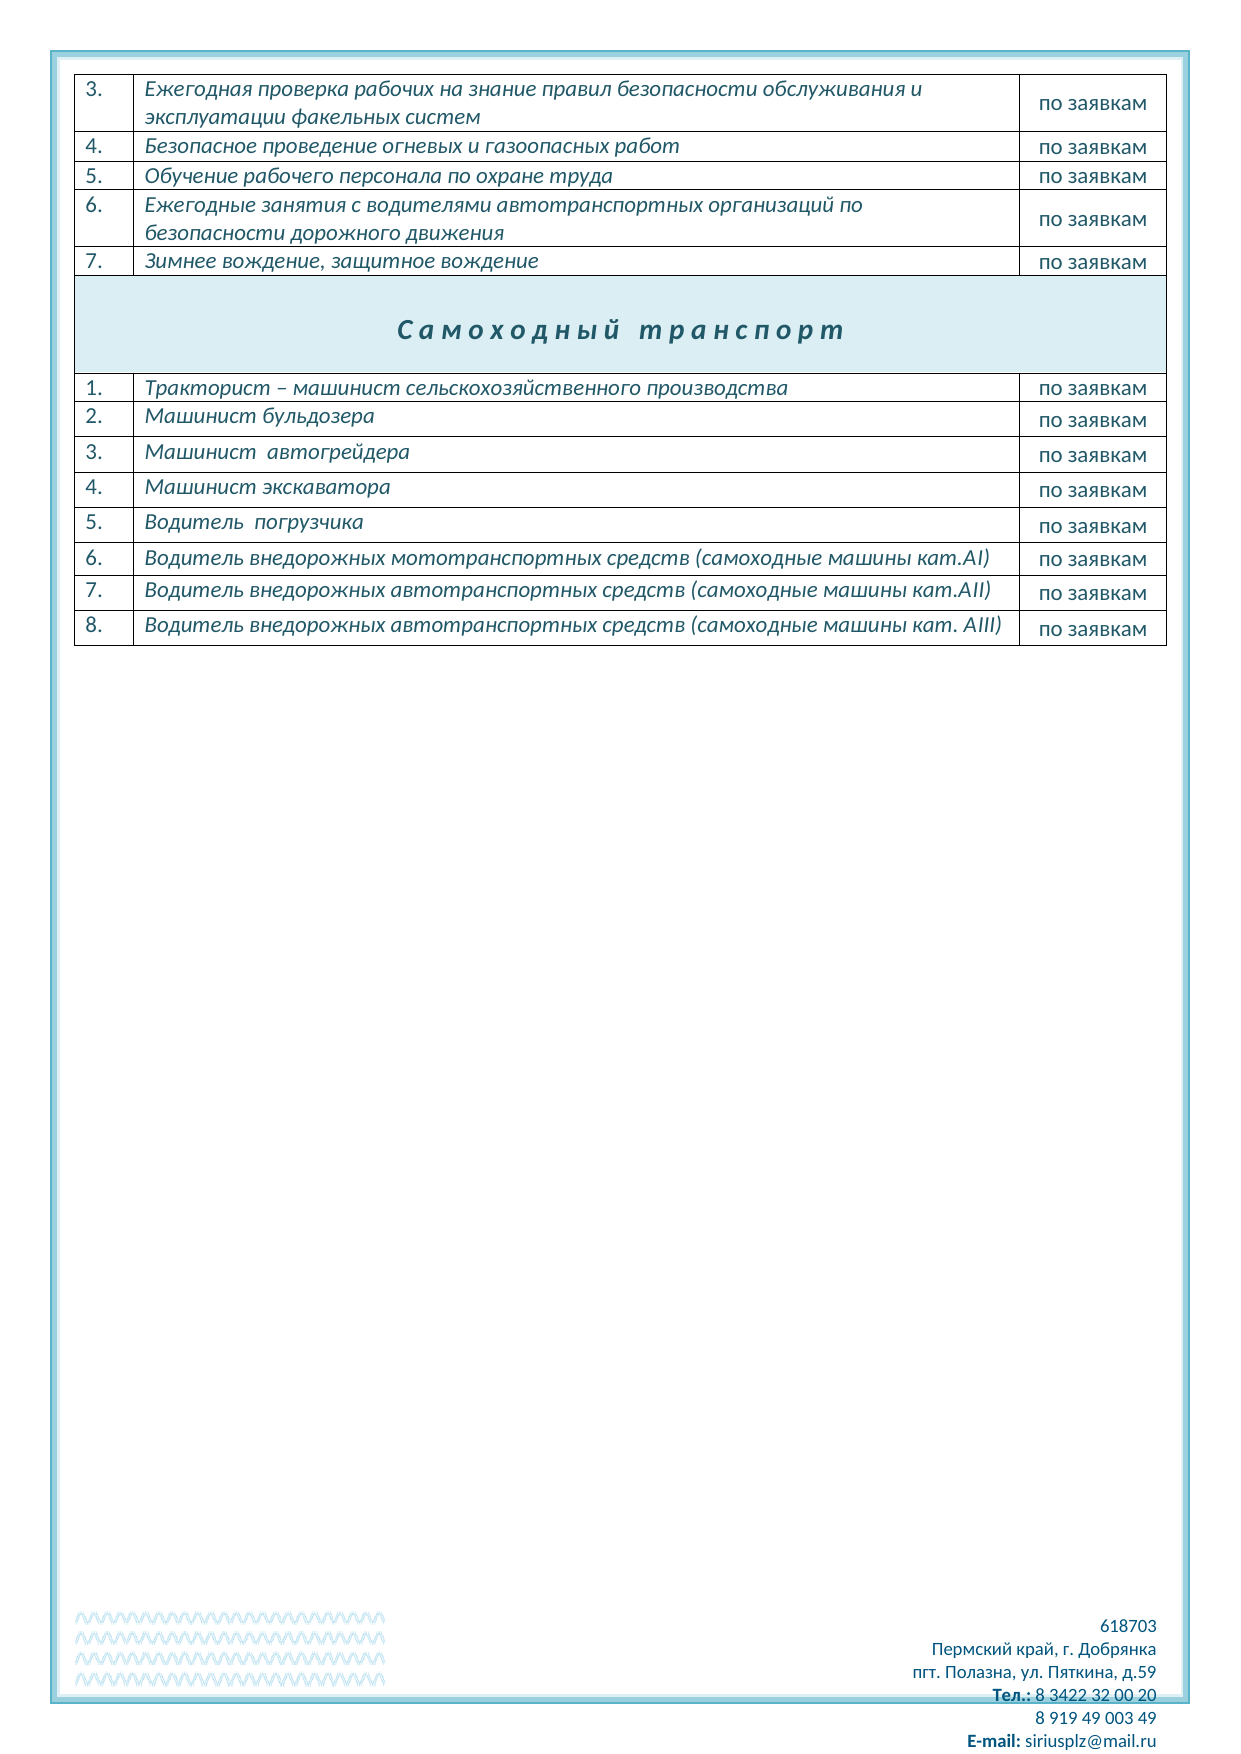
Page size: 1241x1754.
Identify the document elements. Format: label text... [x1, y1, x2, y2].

table_cell 7. [75, 247, 133, 275]
table_cell по заявкам [1020, 402, 1166, 436]
table_cell 1. [75, 374, 133, 401]
table_cell Водитель внедорожных автотранспортных средств (самоходные машины кат.АII) [134, 576, 1019, 610]
table_cell Машинист автогрейдера [134, 437, 1019, 472]
table_cell 3. [75, 75, 133, 131]
table_cell Обучение рабочего персонала по охране труда [134, 162, 1019, 189]
picture [1088, 1735, 1093, 1744]
table_cell Машинист экскаватора [134, 473, 1019, 507]
table_cell Водитель внедорожных автотранспортных средств (самоходные машины кат. АIII) [134, 611, 1019, 645]
table_cell по заявкам [1020, 190, 1166, 246]
table_cell по заявкам [1020, 437, 1166, 472]
picture [1129, 1646, 1135, 1655]
table_cell по заявкам [1020, 611, 1166, 645]
table_cell по заявкам [1020, 247, 1166, 275]
picture [1068, 1669, 1075, 1678]
table_cell 6. [75, 543, 133, 574]
table_cell 4. [75, 132, 133, 161]
table_cell 2. [75, 402, 133, 436]
table_cell Ежегодные занятия с водителями автотранспортных организаций по безопасности дорожного движения [134, 190, 1019, 246]
table_cell 6. [75, 190, 133, 246]
table_cell по заявкам [1020, 162, 1166, 189]
table_cell Зимнее вождение, защитное вождение [134, 247, 1019, 275]
table_cell Машинист бульдозера [134, 402, 1019, 436]
picture [993, 1669, 999, 1678]
table_cell по заявкам [1020, 132, 1166, 161]
table_cell по заявкам [1020, 374, 1166, 401]
table_cell Водитель внедорожных мототранспортных средств (самоходные машины кат.АI) [134, 543, 1019, 574]
table_cell Безопасное проведение огневых и газоопасных работ [134, 132, 1019, 161]
table_cell 7. [75, 576, 133, 610]
table_cell по заявкам [1020, 576, 1166, 610]
table_cell 5. [75, 162, 133, 189]
table_cell по заявкам [1020, 473, 1166, 507]
table_cell Тракторист – машинист сельскохозяйственного производства [134, 374, 1019, 401]
table_cell по заявкам [1020, 543, 1166, 574]
picture [1053, 1694, 1064, 1698]
table_cell 4. [75, 473, 133, 507]
table_cell 5. [75, 508, 133, 542]
table_cell 8. [75, 611, 133, 645]
table_cell Водитель погрузчика [134, 508, 1019, 542]
table_cell по заявкам [1020, 75, 1166, 131]
picture [969, 1669, 974, 1678]
table_cell по заявкам [1020, 508, 1166, 542]
table_cell 3. [75, 437, 133, 472]
table_cell С а м о х о д н ы й т р а н с п о р т [75, 276, 1166, 372]
table_cell Ежегодная проверка рабочих на знание правил безопасности обслуживания и эксплуатации факельных систем [134, 75, 1019, 131]
picture [1125, 1669, 1131, 1676]
